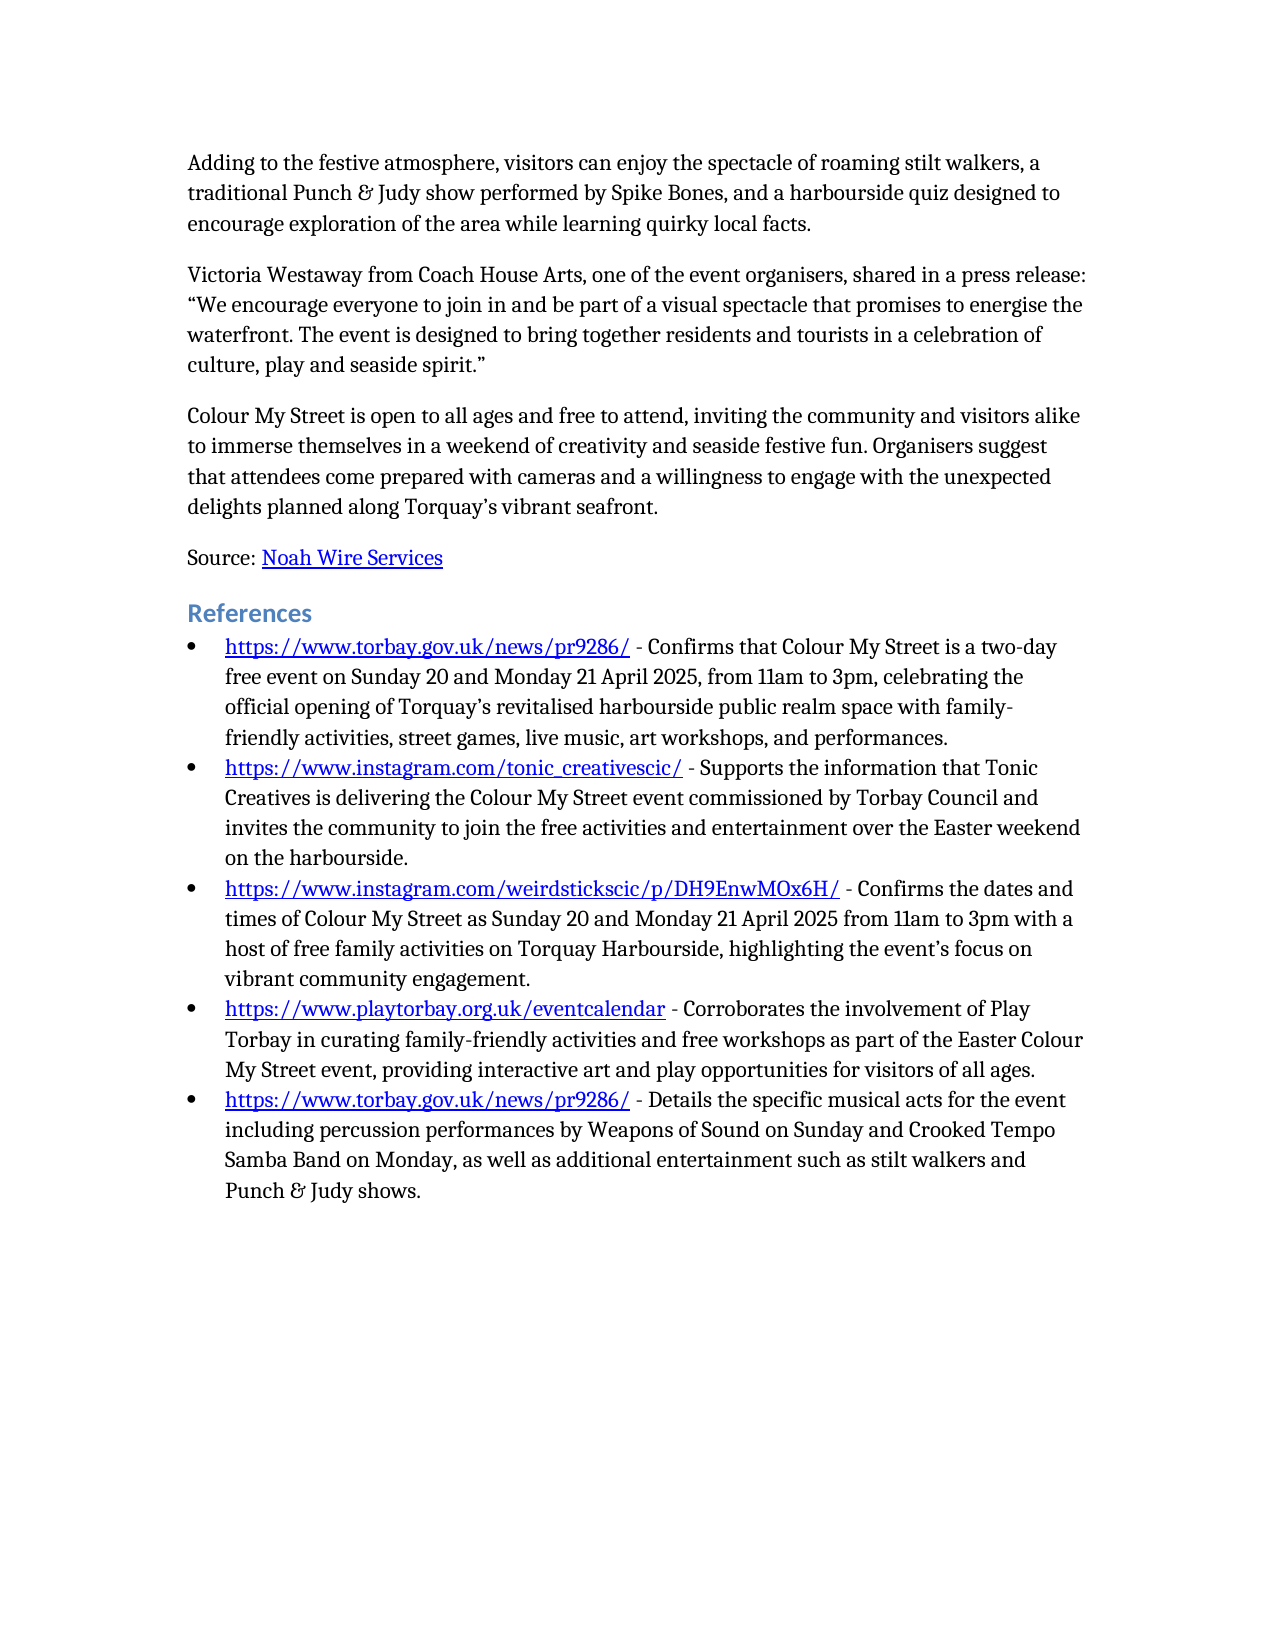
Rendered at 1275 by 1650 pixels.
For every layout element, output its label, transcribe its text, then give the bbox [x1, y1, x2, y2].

list https://www.instagram.com/tonic_creativescic/ - Supports the information that Tonic Creatives is delivering the Colour My Street event commissioned by Torbay Council and invites the community to join the free activities and entertainment over the Easter weekend on the harbourside. [187, 754, 1087, 872]
list https://www.playtorbay.org.uk/eventcalendar - Corroborates the involvement of Play Torbay in curating family-friendly activities and free workshops as part of the Easter Colour My Street event, providing interactive art and play opportunities for visitors of all ages. [187, 996, 1087, 1083]
text Adding to the festive atmosphere, visitors can enjoy the spectacle of roaming stilt walkers, a traditional Punch & Judy show performed by Spike Bones, and a harbourside quiz designed to encourage exploration of the area while learning quirky local facts. [187, 150, 1087, 237]
subtitle References [187, 596, 1087, 629]
text Victoria Westaway from Coach House Arts, one of the event organisers, shared in a press release: “We encourage everyone to join in and be part of a visual spectacle that promises to energise the waterfront. The event is designed to bring together residents and tourists in a celebration of culture, play and seaside spirit.” [187, 261, 1087, 378]
text Source: Noah Wire Services [187, 545, 1087, 571]
list https://www.torbay.gov.uk/news/pr9286/ - Details the specific musical acts for the event including percussion performances by Weapons of Sound on Sunday and Crooked Tempo Samba Band on Monday, as well as additional entertainment such as stilt walkers and Punch & Judy shows. [187, 1087, 1087, 1204]
list https://www.torbay.gov.uk/news/pr9286/ - Confirms that Colour My Street is a two-day free event on Sunday 20 and Monday 21 April 2025, from 11am to 3pm, celebrating the official opening of Torquay’s revitalised harbourside public realm space with family-friendly activities, street games, live music, art workshops, and performances. [187, 634, 1087, 751]
text Colour My Street is open to all ages and free to attend, inviting the community and visitors alike to immerse themselves in a weekend of creativity and seaside festive fun. Organisers suggest that attendees come prepared with cameras and a willingness to engage with the unexpected delights planned along Torquay’s vibrant seafront. [187, 403, 1087, 520]
list https://www.instagram.com/weirdstickscic/p/DH9EnwMOx6H/ - Confirms the dates and times of Colour My Street as Sunday 20 and Monday 21 April 2025 from 11am to 3pm with a host of free family activities on Torquay Harbourside, highlighting the event’s focus on vibrant community engagement. [187, 875, 1087, 992]
